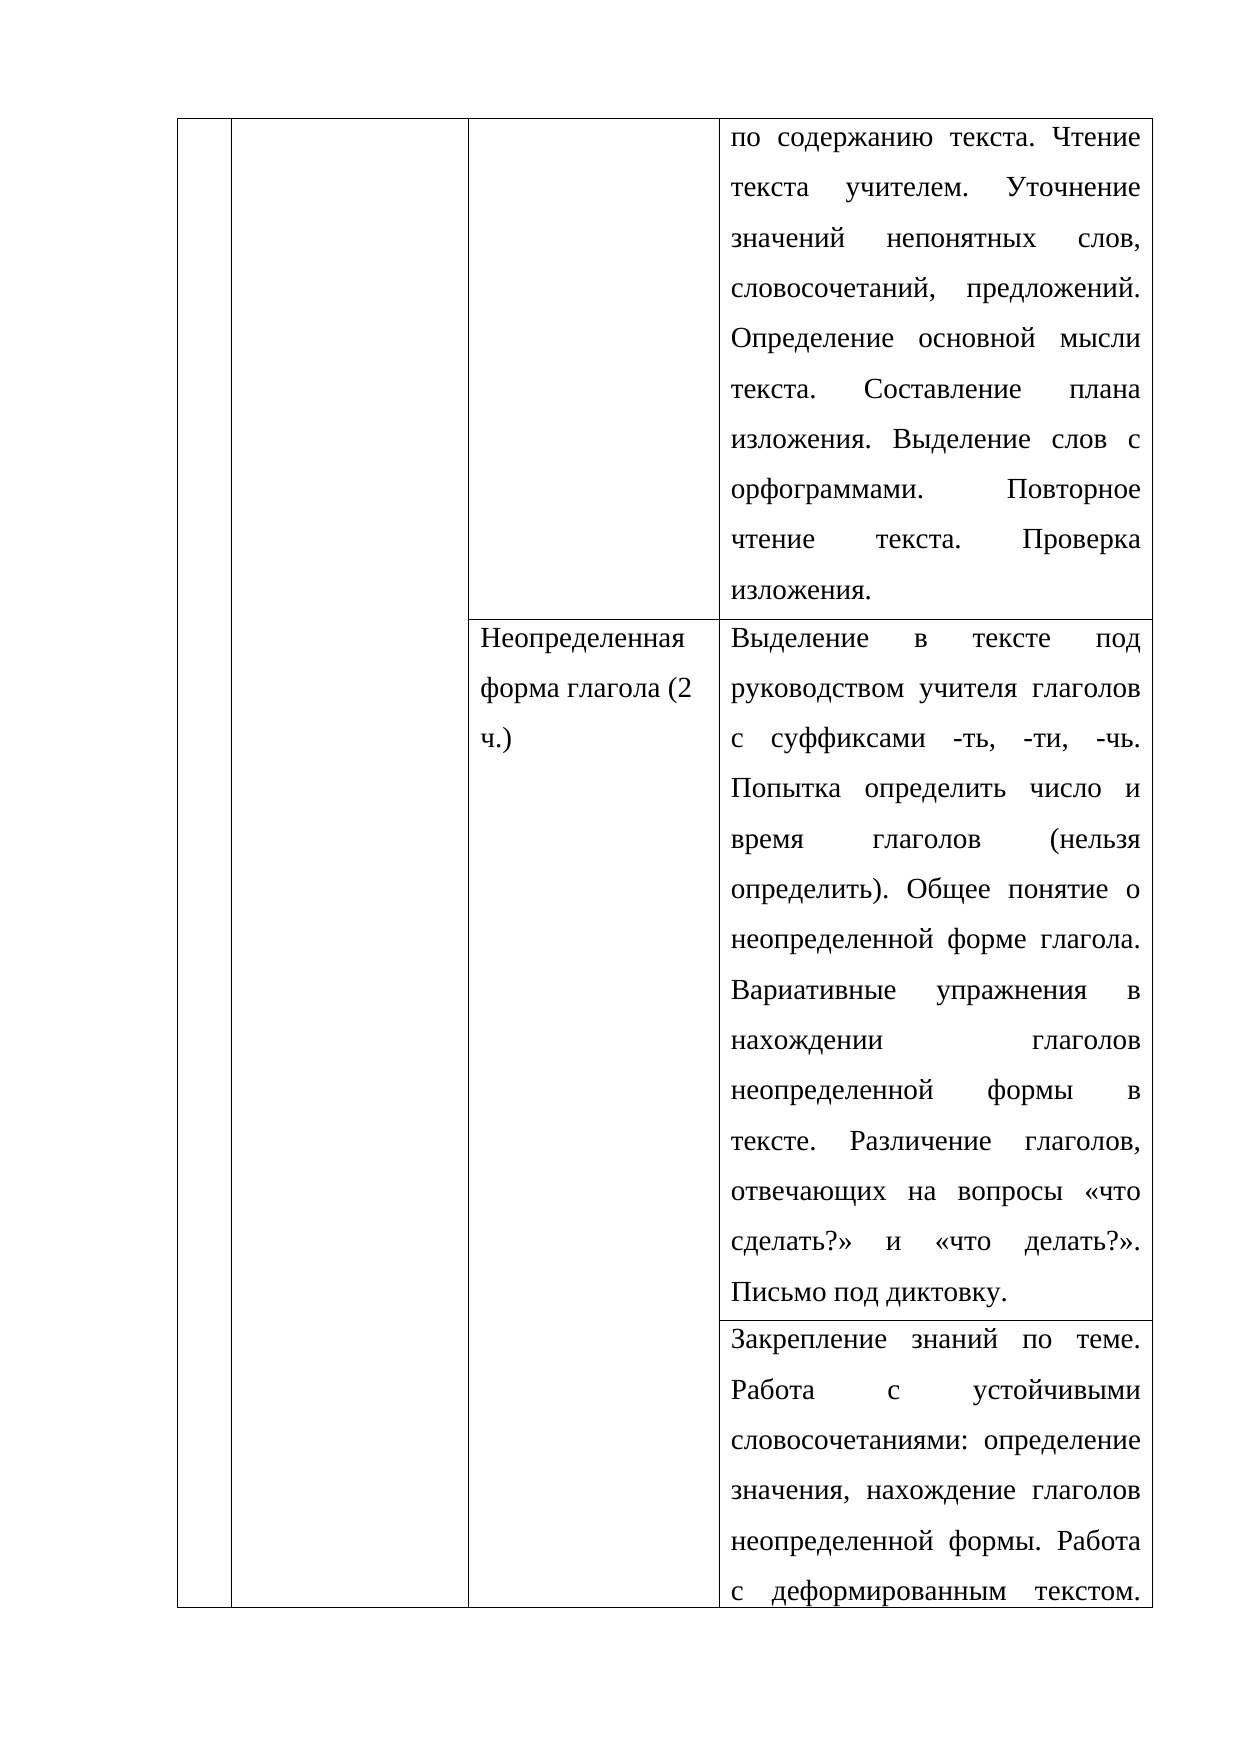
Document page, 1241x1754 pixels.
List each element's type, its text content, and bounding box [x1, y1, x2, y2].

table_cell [720, 1321, 1152, 1607]
table_cell Выделение в тексте под руководством учителя глаголов с суффиксами -ть, -ти, -чь. Попытка определить число и время глаголов (нельзя определить). Общее понятие о неопределенной форме глагола. Вариативные упражнения в нахождении глаголов неопределенной формы в тексте. Различение глаголов, отвечающих на вопросы «что сделать?» и «что делать?». Письмо под диктовку. [720, 620, 1152, 1320]
table_cell Неопределенная форма глагола (2 ч.) [469, 620, 719, 1607]
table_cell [720, 119, 1152, 619]
